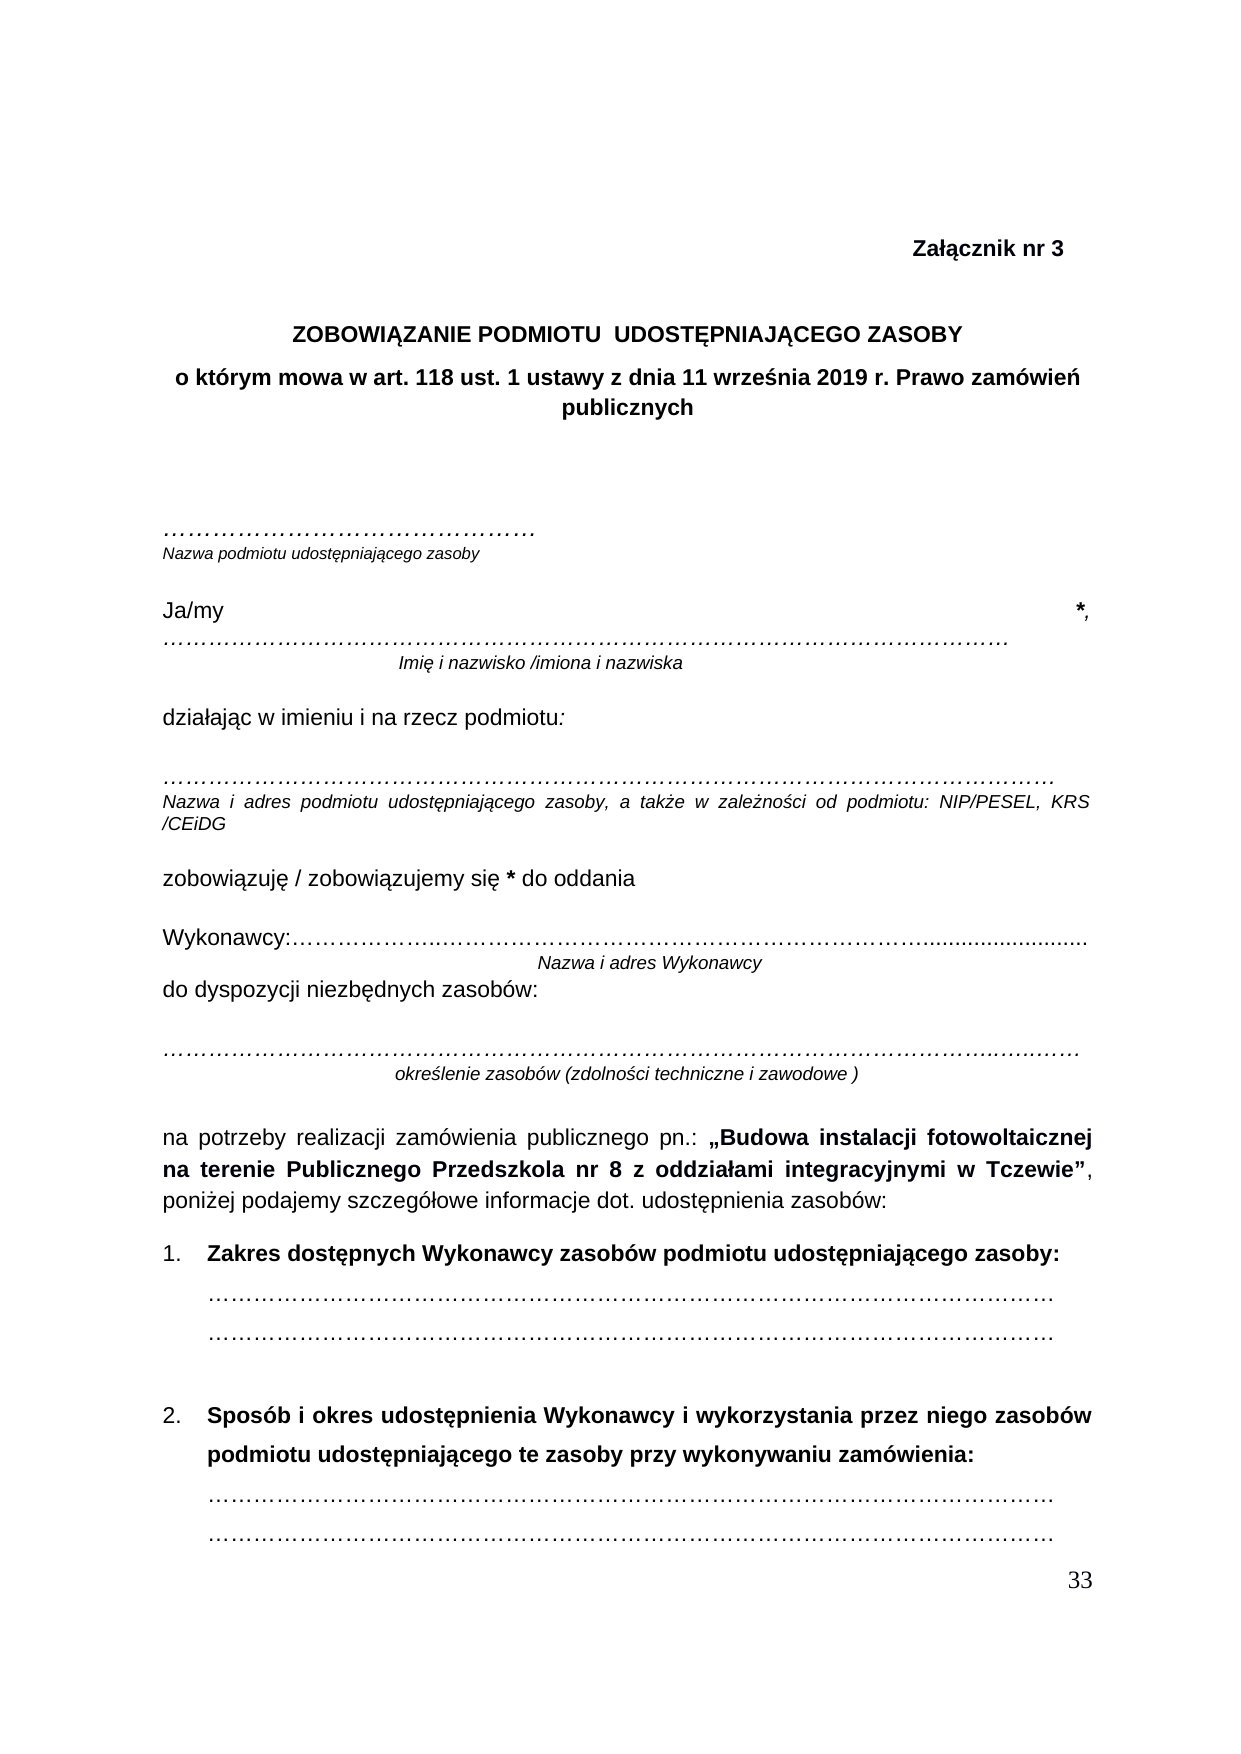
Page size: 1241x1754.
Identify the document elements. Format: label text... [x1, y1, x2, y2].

text Nazwa podmiotu udostępniającego zasoby [162, 543, 1093, 563]
text ………………………………………………………………………………………………… [162, 1481, 1093, 1507]
text ………………………………………………………………………………………………… [207, 1280, 1093, 1306]
text Załącznik nr 3 [837, 235, 1093, 261]
text na potrzeby realizacji zamówienia publicznego pn.: „Budowa instalacji fotowoltaicznej na terenie Publicznego Przedszkola nr 8 z oddziałami integracyjnymi w Tczewie”, poniżej podajemy szczegółowe informacje dot. udostępnienia zasobów: [162, 1124, 1093, 1214]
text ……………………………………… [162, 513, 1093, 542]
text Wykonawcy:………………..……………………………………………………….......................... [162, 924, 1093, 950]
list Zakres dostępnych Wykonawcy zasobów podmiotu udostępniającego zasoby: [162, 1240, 1093, 1267]
text do dyspozycji niezbędnych zasobów: [162, 976, 1093, 1002]
text określenie zasobów (zdolności techniczne i zawodowe ) [162, 1063, 1093, 1085]
text Nazwa i adres Wykonawcy [162, 952, 1093, 974]
text ……………………………………………………………………………………………………… [162, 763, 1093, 789]
list Sposób i okres udostępnienia Wykonawcy i wykorzystania przez niego zasobów podmiotu udostępniającego te zasoby przy wykonywaniu zamówienia: [162, 1402, 1093, 1468]
text Nazwa i adres podmiotu udostępniającego zasoby, a także w zależności od podmiotu: NIP/PESEL, KRS /CEiDG [162, 791, 1093, 834]
text Imię i nazwisko /imiona i nazwiska [162, 652, 1093, 674]
text działając w imieniu i na rzecz podmiotu: [162, 704, 1093, 730]
text ………………………………………………………………………………………………..…..…… [162, 1035, 1093, 1061]
text ZOBOWIĄZANIE PODMIOTU UDOSTĘPNIAJĄCEGO ZASOBY [162, 321, 1093, 347]
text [162, 1520, 1093, 1547]
text Ja/my *, ………………………………………………………………………………………………… [162, 597, 1093, 650]
text zobowiązuję / zobowiązujemy się * do oddania [162, 865, 1093, 891]
text ………………………………………………………………………………………………… [162, 1319, 1093, 1346]
text o którym mowa w art. 118 ust. 1 ustawy z dnia 11 września 2019 r. Prawo zamówień publicznych [162, 364, 1093, 420]
